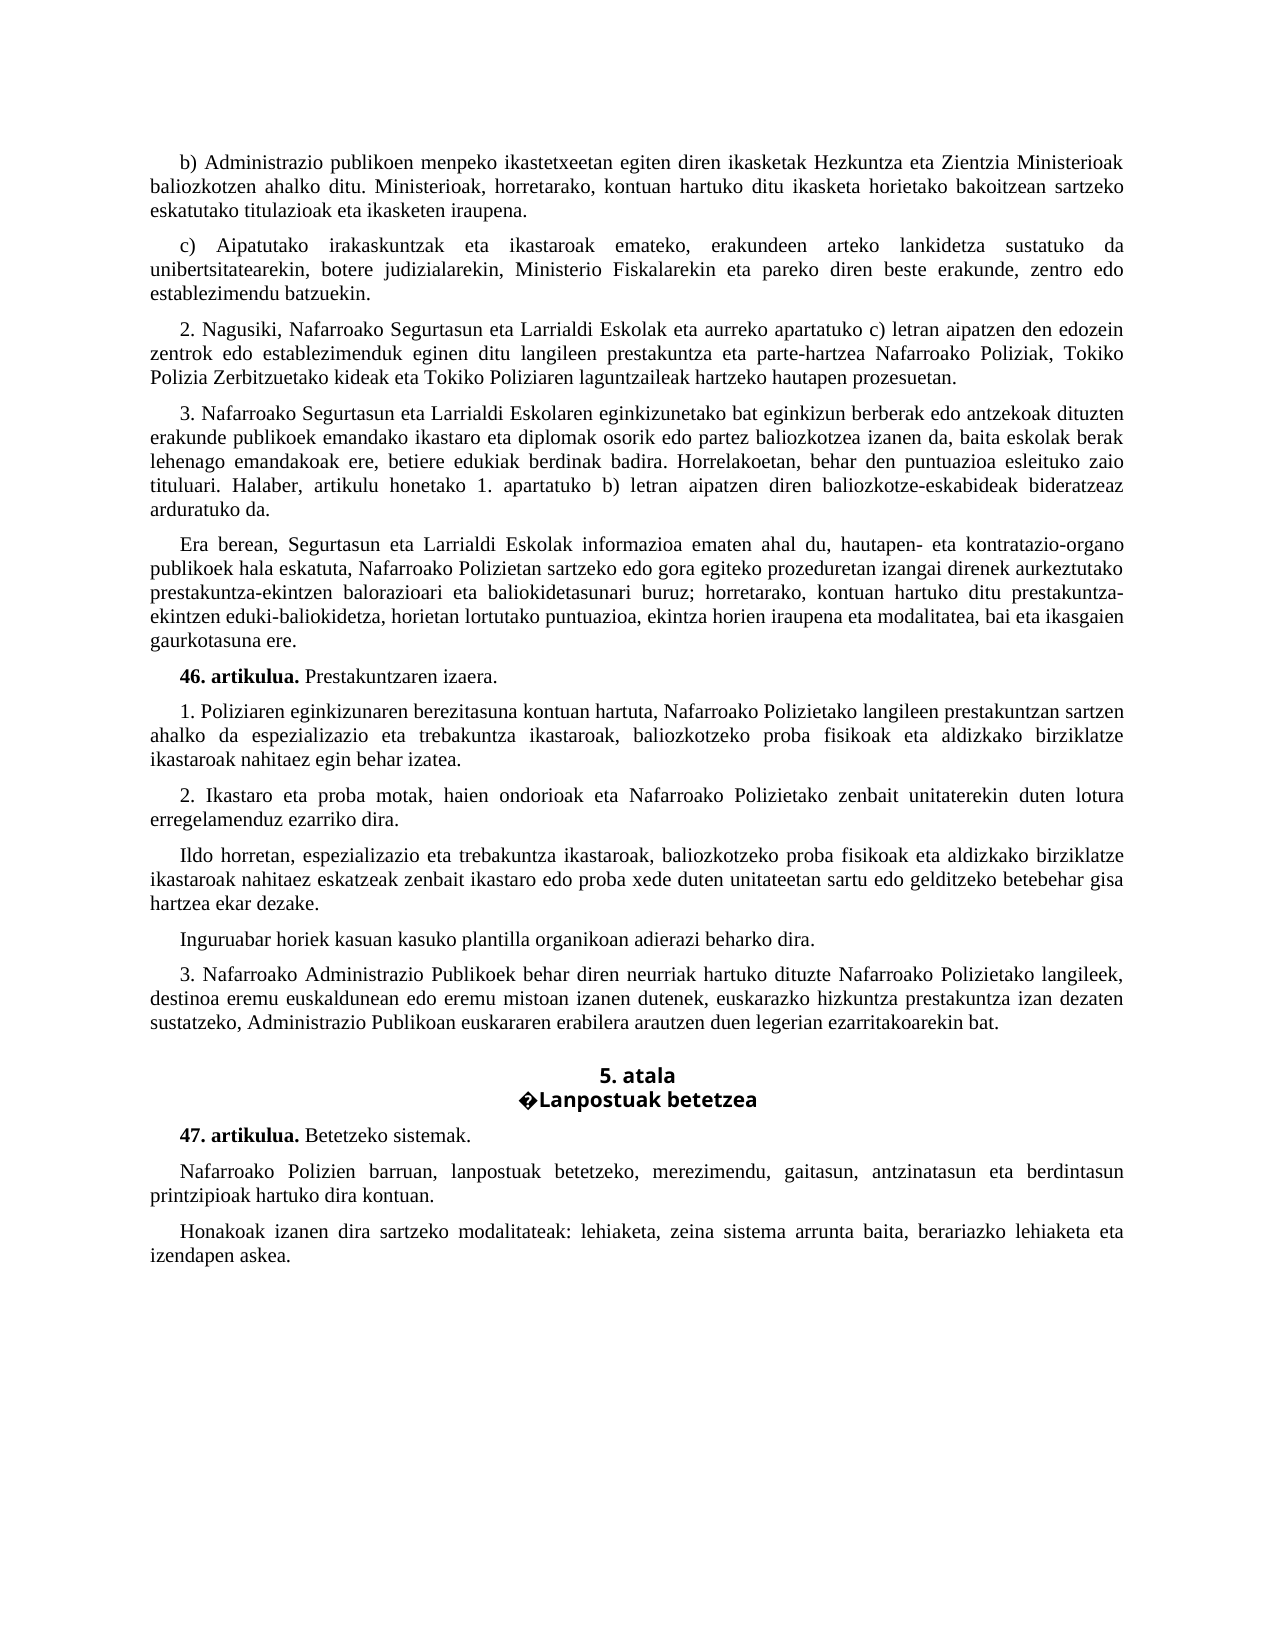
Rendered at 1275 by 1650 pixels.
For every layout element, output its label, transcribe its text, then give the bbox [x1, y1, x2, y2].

text 5. atala �Lanpostuak betetzea [150, 1064, 1125, 1112]
text Honakoak izanen dira sartzeko modalitateak: lehiaketa, zeina sistema arrunta baita, berariazko lehiaketa eta izendapen askea. [150, 1219, 1125, 1267]
text 3. Nafarroako Segurtasun eta Larrialdi Eskolaren eginkizunetako bat eginkizun berberak edo antzekoak dituzten erakunde publikoek emandako ikastaro eta diplomak osorik edo partez baliozkotzea izanen da, baita eskolak berak lehenago emandakoak ere, betiere edukiak berdinak badira. Horrelakoetan, behar den puntuazioa esleituko zaio tituluari. Halaber, artikulu honetako 1. apartatuko b) letran aipatzen diren baliozkotze-eskabideak bideratzeaz arduratuko da. [150, 401, 1125, 521]
text 2. Nagusiki, Nafarroako Segurtasun eta Larrialdi Eskolak eta aurreko apartatuko c) letran aipatzen den edozein zentrok edo establezimenduk eginen ditu langileen prestakuntza eta parte-hartzea Nafarroako Poliziak, Tokiko Polizia Zerbitzuetako kideak eta Tokiko Poliziaren laguntzaileak hartzeko hautapen prozesuetan. [150, 317, 1125, 389]
text Inguruabar horiek kasuan kasuko plantilla organikoan adierazi beharko dira. [150, 927, 1125, 951]
text Era berean, Segurtasun eta Larrialdi Eskolak informazioa ematen ahal du, hautapen- eta kontratazio-organo publikoek hala eskatuta, Nafarroako Polizietan sartzeko edo gora egiteko prozeduretan izangai direnek aurkeztutako prestakuntza-ekintzen balorazioari eta baliokidetasunari buruz; horretarako, kontuan hartuko ditu prestakuntza-ekintzen eduki-baliokidetza, horietan lortutako puntuazioa, ekintza horien iraupena eta modalitatea, bai eta ikasgaien gaurkotasuna ere. [150, 532, 1125, 652]
text b) Administrazio publikoen menpeko ikastetxeetan egiten diren ikasketak Hezkuntza eta Zientzia Ministerioak baliozkotzen ahalko ditu. Ministerioak, horretarako, kontuan hartuko ditu ikasketa horietako bakoitzean sartzeko eskatutako titulazioak eta ikasketen iraupena. [150, 150, 1125, 222]
text c) Aipatutako irakaskuntzak eta ikastaroak emateko, erakundeen arteko lankidetza sustatuko da unibertsitatearekin, botere judizialarekin, Ministerio Fiskalarekin eta pareko diren beste erakunde, zentro edo establezimendu batzuekin. [150, 234, 1125, 306]
text Ildo horretan, espezializazio eta trebakuntza ikastaroak, baliozkotzeko proba fisikoak eta aldizkako birziklatze ikastaroak nahitaez eskatzeak zenbait ikastaro edo proba xede duten unitateetan sartu edo gelditzeko betebehar gisa hartzea ekar dezake. [150, 843, 1125, 915]
text 2. Ikastaro eta proba motak, haien ondorioak eta Nafarroako Polizietako zenbait unitaterekin duten lotura erregelamenduz ezarriko dira. [150, 783, 1125, 831]
text 1. Poliziaren eginkizunaren berezitasuna kontuan hartuta, Nafarroako Polizietako langileen prestakuntzan sartzen ahalko da espezializazio eta trebakuntza ikastaroak, baliozkotzeko proba fisikoak eta aldizkako birziklatze ikastaroak nahitaez egin behar izatea. [150, 700, 1125, 772]
text 46. artikulua. Prestakuntzaren izaera. [150, 664, 1125, 688]
text Nafarroako Polizien barruan, lanpostuak betetzeko, merezimendu, gaitasun, antzinatasun eta berdintasun printzipioak hartuko dira kontuan. [150, 1159, 1125, 1207]
text 47. artikulua. Betetzeko sistemak. [150, 1123, 1125, 1147]
text 3. Nafarroako Administrazio Publikoek behar diren neurriak hartuko dituzte Nafarroako Polizietako langileek, destinoa eremu euskaldunean edo eremu mistoan izanen dutenek, euskarazko hizkuntza prestakuntza izan dezaten sustatzeko, Administrazio Publikoan euskararen erabilera arautzen duen legerian ezarritakoarekin bat. [150, 962, 1125, 1034]
